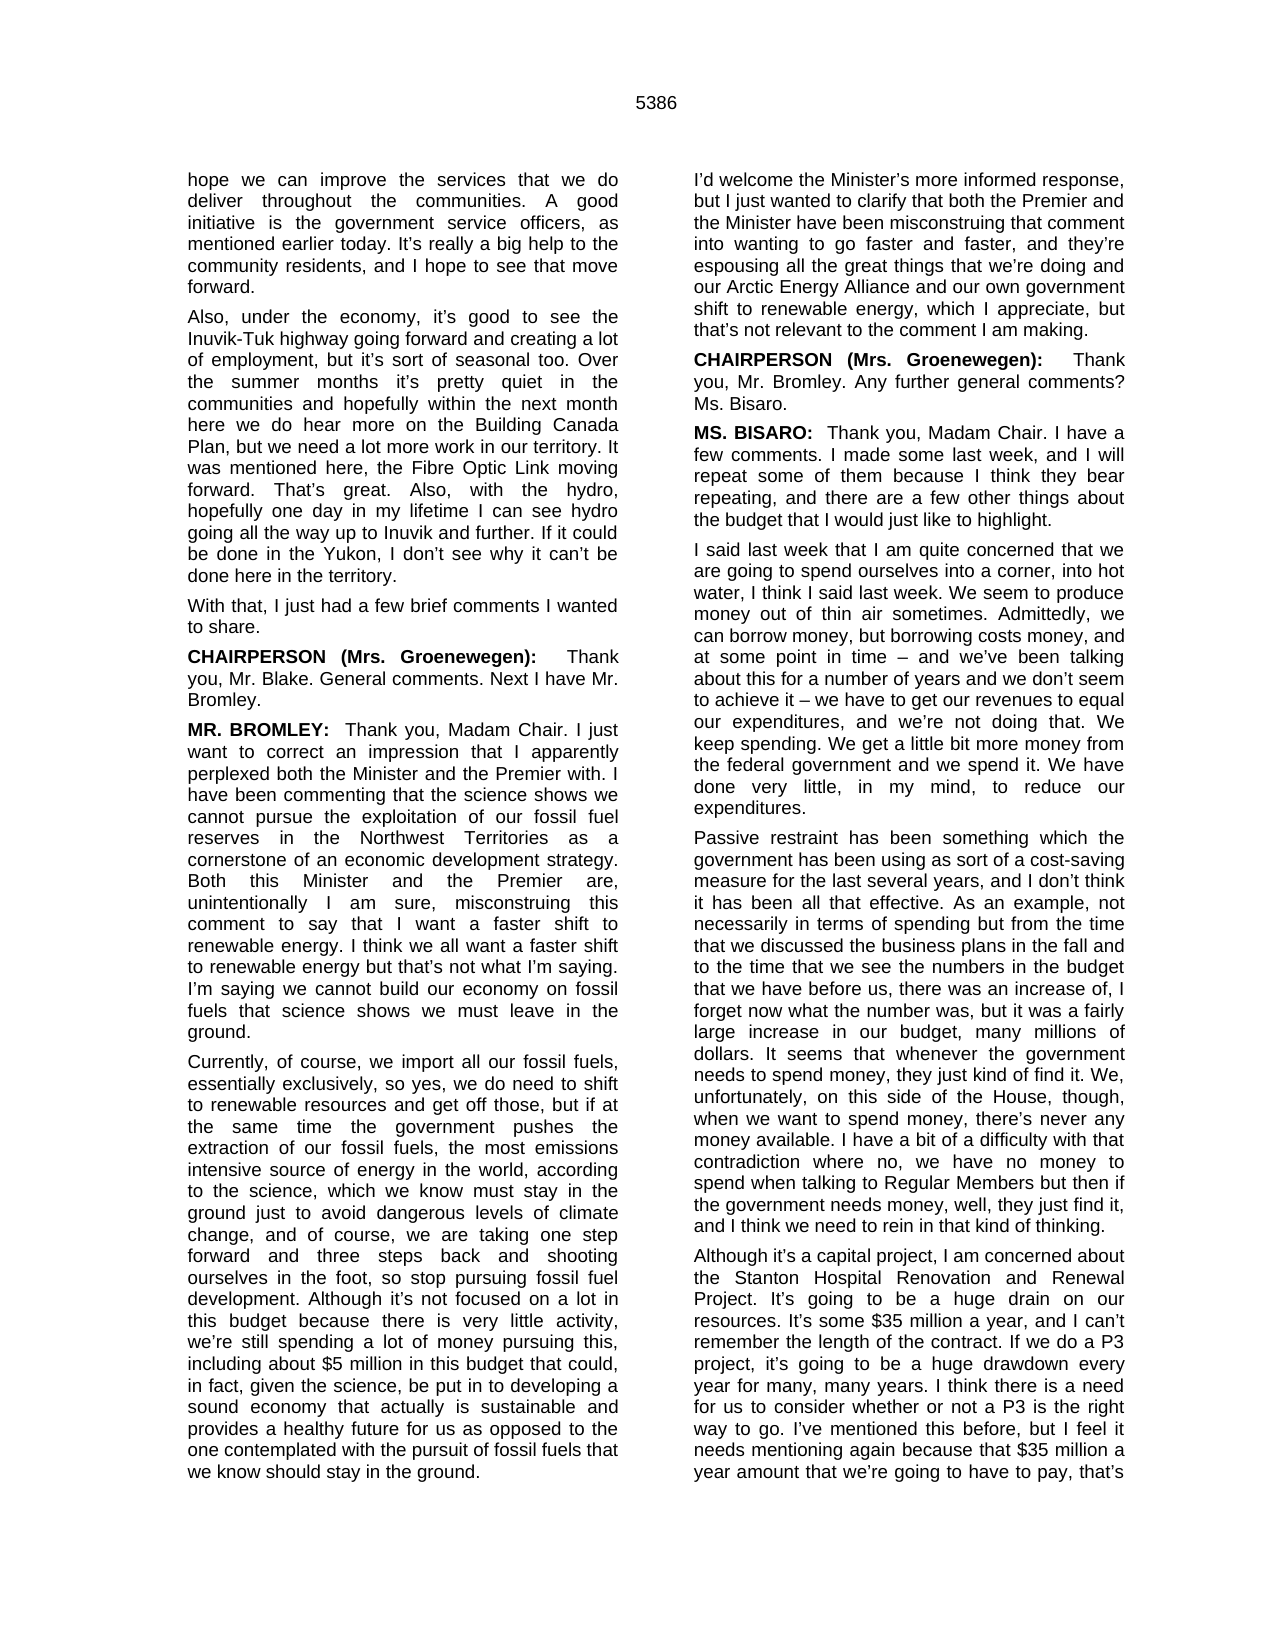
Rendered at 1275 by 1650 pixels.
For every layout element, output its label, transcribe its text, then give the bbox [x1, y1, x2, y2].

text CHAIRPERSON (Mrs. Groenewegen): Thank you, Mr. Blake. General comments. Next I have Mr. Bromley. [187, 646, 619, 711]
text MS. BISARO: Thank you, Madam Chair. I have a few comments. I made some last week, and I will repeat some of them because I think they bear repeating, and there are a few other things about the budget that I would just like to highlight. [694, 422, 1125, 530]
text Currently, of course, we import all our fossil fuels, essentially exclusively, so yes, we do need to shift to renewable resources and get off those, but if at the same time the government pushes the extraction of our fossil fuels, the most emissions intensive source of energy in the world, according to the science, which we know must stay in the ground just to avoid dangerous levels of climate change, and of course, we are taking one step forward and three steps back and shooting ourselves in the foot, so stop pursuing fossil fuel development. Although it’s not focused on a lot in this budget because there is very little activity, we’re still spending a lot of money pursuing this, including about $5 million in this budget that could, in fact, given the science, be put in to developing a sound economy that actually is sustainable and provides a healthy future for us as opposed to the one contemplated with the pursuit of fossil fuels that we know should stay in the ground. [187, 1051, 619, 1482]
text MR. BROMLEY: Thank you, Madam Chair. I just want to correct an impression that I apparently perplexed both the Minister and the Premier with. I have been commenting that the science shows we cannot pursue the exploitation of our fossil fuel reserves in the Northwest Territories as a cornerstone of an economic development strategy. Both this Minister and the Premier are, unintentionally I am sure, misconstruing this comment to say that I want a faster shift to renewable energy. I think we all want a faster shift to renewable energy but that’s not what I’m saying. I’m saying we cannot build our economy on fossil fuels that science shows we must leave in the ground. [187, 719, 619, 1043]
text I said last week that I am quite concerned that we are going to spend ourselves into a corner, into hot water, I think I said last week. We seem to produce money out of thin air sometimes. Admittedly, we can borrow money, but borrowing costs money, and at some point in time – and we’ve been talking about this for a number of years and we don’t seem to achieve it – we have to get our revenues to equal our expenditures, and we’re not doing that. We keep spending. We get a little bit more money from the federal government and we spend it. We have done very little, in my mind, to reduce our expenditures. [694, 538, 1125, 819]
text I’d welcome the Minister’s more informed response, but I just wanted to clarify that both the Premier and the Minister have been misconstruing that comment into wanting to go faster and faster, and they’re espousing all the great things that we’re doing and our Arctic Energy Alliance and our own government shift to renewable energy, which I appreciate, but that’s not relevant to the comment I am making. [694, 168, 1125, 341]
text CHAIRPERSON (Mrs. Groenewegen): Thank you, Mr. Bromley. Any further general comments? Ms. Bisaro. [694, 349, 1125, 414]
text Passive restraint has been something which the government has been using as sort of a cost-saving measure for the last several years, and I don’t think it has been all that effective. As an example, not necessarily in terms of spending but from the time that we discussed the business plans in the fall and to the time that we see the numbers in the budget that we have before us, there was an increase of, I forget now what the number was, but it was a fairly large increase in our budget, many millions of dollars. It seems that whenever the government needs to spend money, they just kind of find it. We, unfortunately, on this side of the House, though, when we want to spend money, there’s never any money available. I have a bit of a difficulty with that contradiction where no, we have no money to spend when talking to Regular Members but then if the government needs money, well, they just find it, and I think we need to rein in that kind of thinking. [694, 827, 1125, 1237]
text Also, under the economy, it’s good to see the Inuvik-Tuk highway going forward and creating a lot of employment, but it’s sort of seasonal too. Over the summer months it’s pretty quiet in the communities and hopefully within the next month here we do hear more on the Building Canada Plan, but we need a lot more work in our territory. It was mentioned here, the Fibre Optic Link moving forward. That’s great. Also, with the hydro, hopefully one day in my lifetime I can see hydro going all the way up to Inuvik and further. If it could be done in the Yukon, I don’t see why it can’t be done here in the territory. [187, 306, 619, 586]
text With that, I just had a few brief comments I wanted to share. [187, 595, 619, 638]
